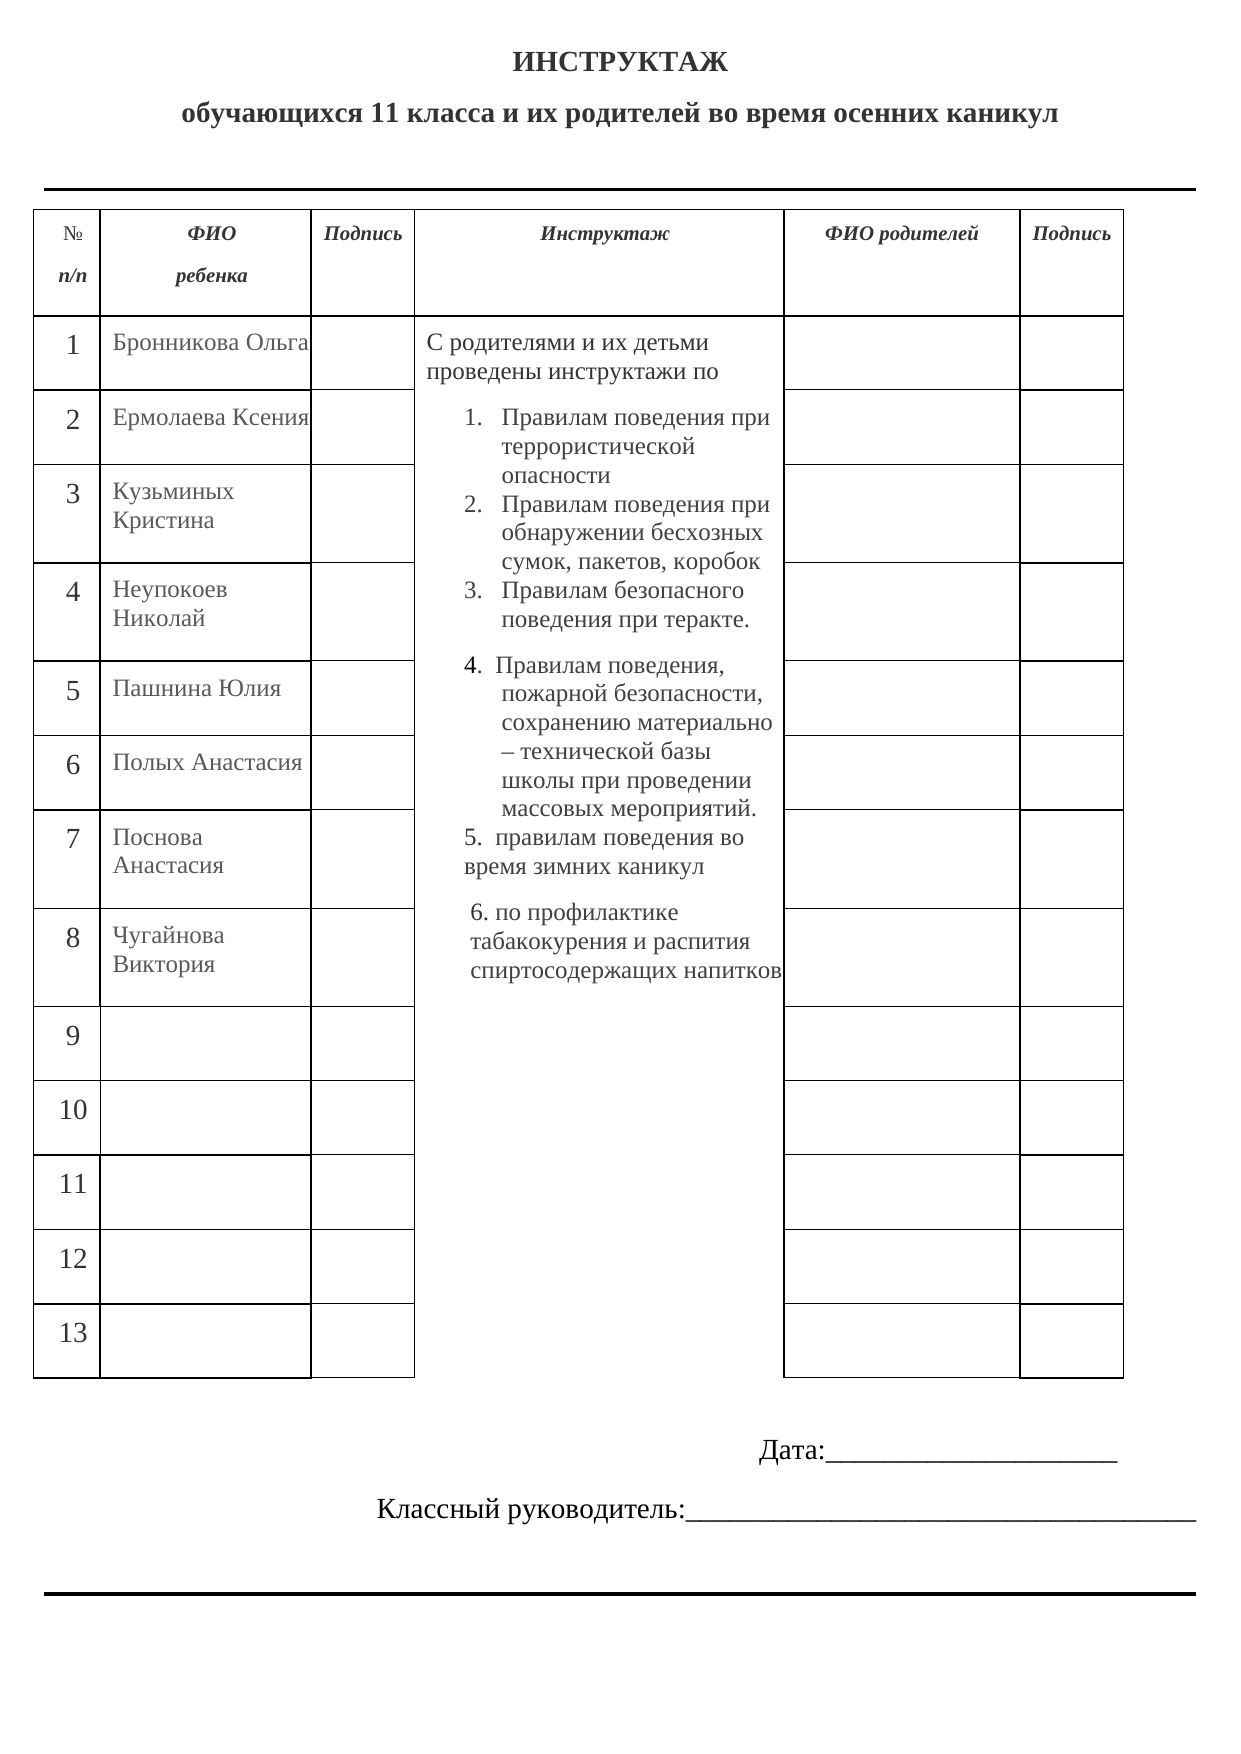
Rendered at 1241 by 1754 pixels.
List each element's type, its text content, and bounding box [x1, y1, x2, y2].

table_cell [312, 736, 414, 809]
table_header № п/п [34, 210, 99, 315]
table_cell [785, 810, 1019, 907]
table_cell [1021, 1230, 1123, 1303]
table_header Подпись [1021, 210, 1123, 315]
table_cell 9 [34, 1007, 100, 1080]
table_cell Чугайнова Виктория [101, 909, 310, 1006]
table_cell [1021, 1305, 1123, 1377]
table_cell [312, 390, 414, 464]
text обучающихся 11 класса и их родителей во время осенних каникул [44, 95, 1196, 129]
table_cell [785, 563, 1019, 660]
table_cell Бронникова Ольга [101, 317, 310, 389]
table_cell [312, 1230, 414, 1303]
table_cell [101, 1305, 310, 1377]
table_cell [1021, 391, 1123, 464]
table_cell 3 [34, 465, 99, 562]
table_cell [785, 390, 1019, 464]
table_cell [785, 909, 1019, 1006]
table_cell [101, 1230, 310, 1303]
table_cell [785, 317, 1019, 389]
table_cell Ермолаева Ксения [101, 391, 310, 464]
table_cell [312, 317, 414, 389]
table_header ФИО родителей [785, 210, 1019, 315]
table_cell 5 [34, 662, 99, 735]
table_cell [1021, 736, 1123, 809]
table_cell Пашнина Юлия [101, 662, 310, 735]
table_cell 7 [34, 811, 99, 907]
table_header Инструктаж [415, 210, 783, 315]
table_cell [1021, 317, 1123, 389]
table_cell [312, 1007, 414, 1080]
table_cell [1021, 465, 1123, 562]
table_cell [312, 465, 414, 562]
table_cell Неупокоев Николай [101, 564, 310, 660]
table_header Подпись [312, 210, 414, 315]
table_cell [312, 563, 414, 660]
table_cell [101, 1081, 310, 1154]
table_cell [785, 1155, 1019, 1228]
table_cell [312, 1155, 414, 1228]
text Дата:____________________ [44, 1432, 1196, 1465]
table_cell [312, 661, 414, 735]
table_cell [312, 1304, 414, 1377]
table_header ФИО ребенка [101, 210, 310, 315]
table_cell [785, 1304, 1019, 1377]
table_cell С родителями и их детьми проведены инструктажи по Правилам поведения при террористической опасности Правилам поведения при обнаружении бесхозных сумок, пакетов, коробок Правилам безопасного поведения при теракте. 4. Правилам поведения, пожарной безопасности, сохранению материально – технической базы школы при проведении массовых мероприятий. 5. правилам поведения во время зимних каникул 6. по профилактике табакокурения и распития спиртосодержащих напитков [415, 317, 783, 1377]
text ИНСТРУКТАЖ [44, 44, 1196, 78]
table_cell [1021, 662, 1123, 735]
table_cell 10 [34, 1081, 100, 1154]
table_cell [785, 661, 1019, 735]
table_cell [312, 1081, 414, 1154]
table_cell [312, 909, 414, 1006]
table_cell [785, 1007, 1019, 1080]
table_cell Кузьминых Кристина [101, 465, 310, 562]
table_cell 8 [34, 909, 99, 1006]
table_cell 12 [34, 1230, 99, 1303]
table_cell Поснова Анастасия [101, 811, 310, 907]
table_cell 1 [34, 317, 99, 389]
table_cell [785, 1081, 1019, 1154]
table_cell [312, 810, 414, 907]
table_cell [1021, 1081, 1123, 1154]
table_cell [1021, 811, 1123, 907]
table_cell [1021, 1156, 1123, 1228]
table_cell [101, 1007, 310, 1080]
table_cell 4 [34, 564, 99, 660]
table_cell [1021, 564, 1123, 660]
text Классный руководитель:___________________________________ [44, 1491, 1196, 1525]
table_cell 6 [34, 736, 99, 809]
table_cell 2 [34, 391, 99, 464]
table_cell Полых Анастасия [101, 736, 310, 809]
table_cell [1021, 1007, 1123, 1080]
table_cell [785, 465, 1019, 562]
table_cell 11 [34, 1156, 99, 1228]
table_cell [101, 1156, 310, 1228]
table_cell [1021, 909, 1123, 1006]
table_cell [785, 736, 1019, 809]
table_cell 13 [34, 1305, 99, 1377]
table_cell [785, 1230, 1019, 1303]
